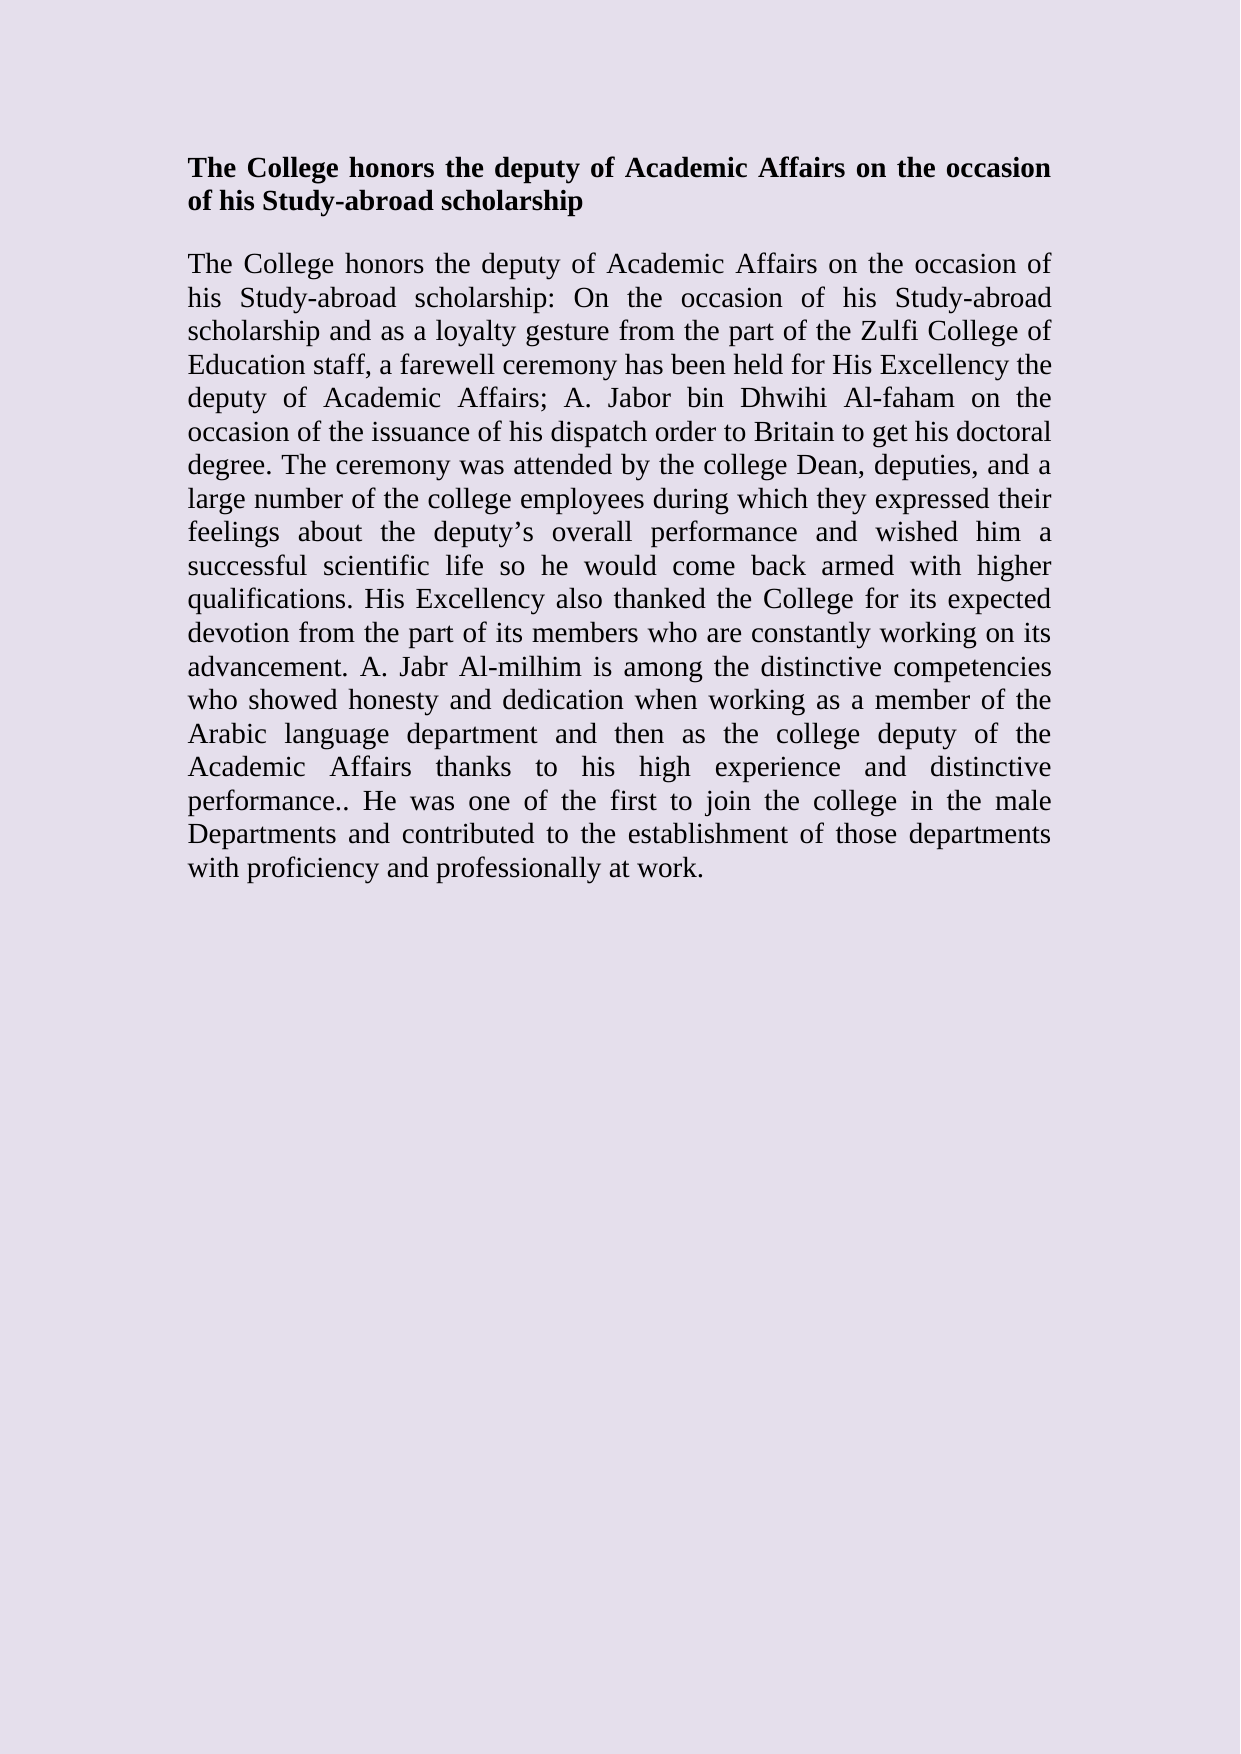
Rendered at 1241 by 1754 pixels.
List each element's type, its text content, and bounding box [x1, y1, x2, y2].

text The College honors the deputy of Academic Affairs on the occasion of his Study-abroad scholarship: On the occasion of his Study-abroad scholarship and as a loyalty gesture from the part of the Zulfi College of Education staff, a farewell ceremony has been held for His Excellency the deputy of Academic Affairs; A. Jabor bin Dhwihi Al-faham on the occasion of the issuance of his dispatch order to Britain to get his doctoral degree. The ceremony was attended by the college Dean, deputies, and a large number of the college employees during which they expressed their feelings about the deputy’s overall performance and wished him a successful scientific life so he would come back armed with higher qualifications. His Excellency also thanked the College for its expected devotion from the part of its members who are constantly working on its advancement. A. Jabr Al-milhim is among the distinctive competencies who showed honesty and dedication when working as a member of the Arabic language department and then as the college deputy of the Academic Affairs thanks to his high experience and distinctive performance.. He was one of the first to join the college in the male Departments and contributed to the establishment of those departments with proficiency and professionally at work. [187, 246, 1053, 883]
text The College honors the deputy of Academic Affairs on the occasion of his Study-abroad scholarship [187, 150, 1053, 217]
